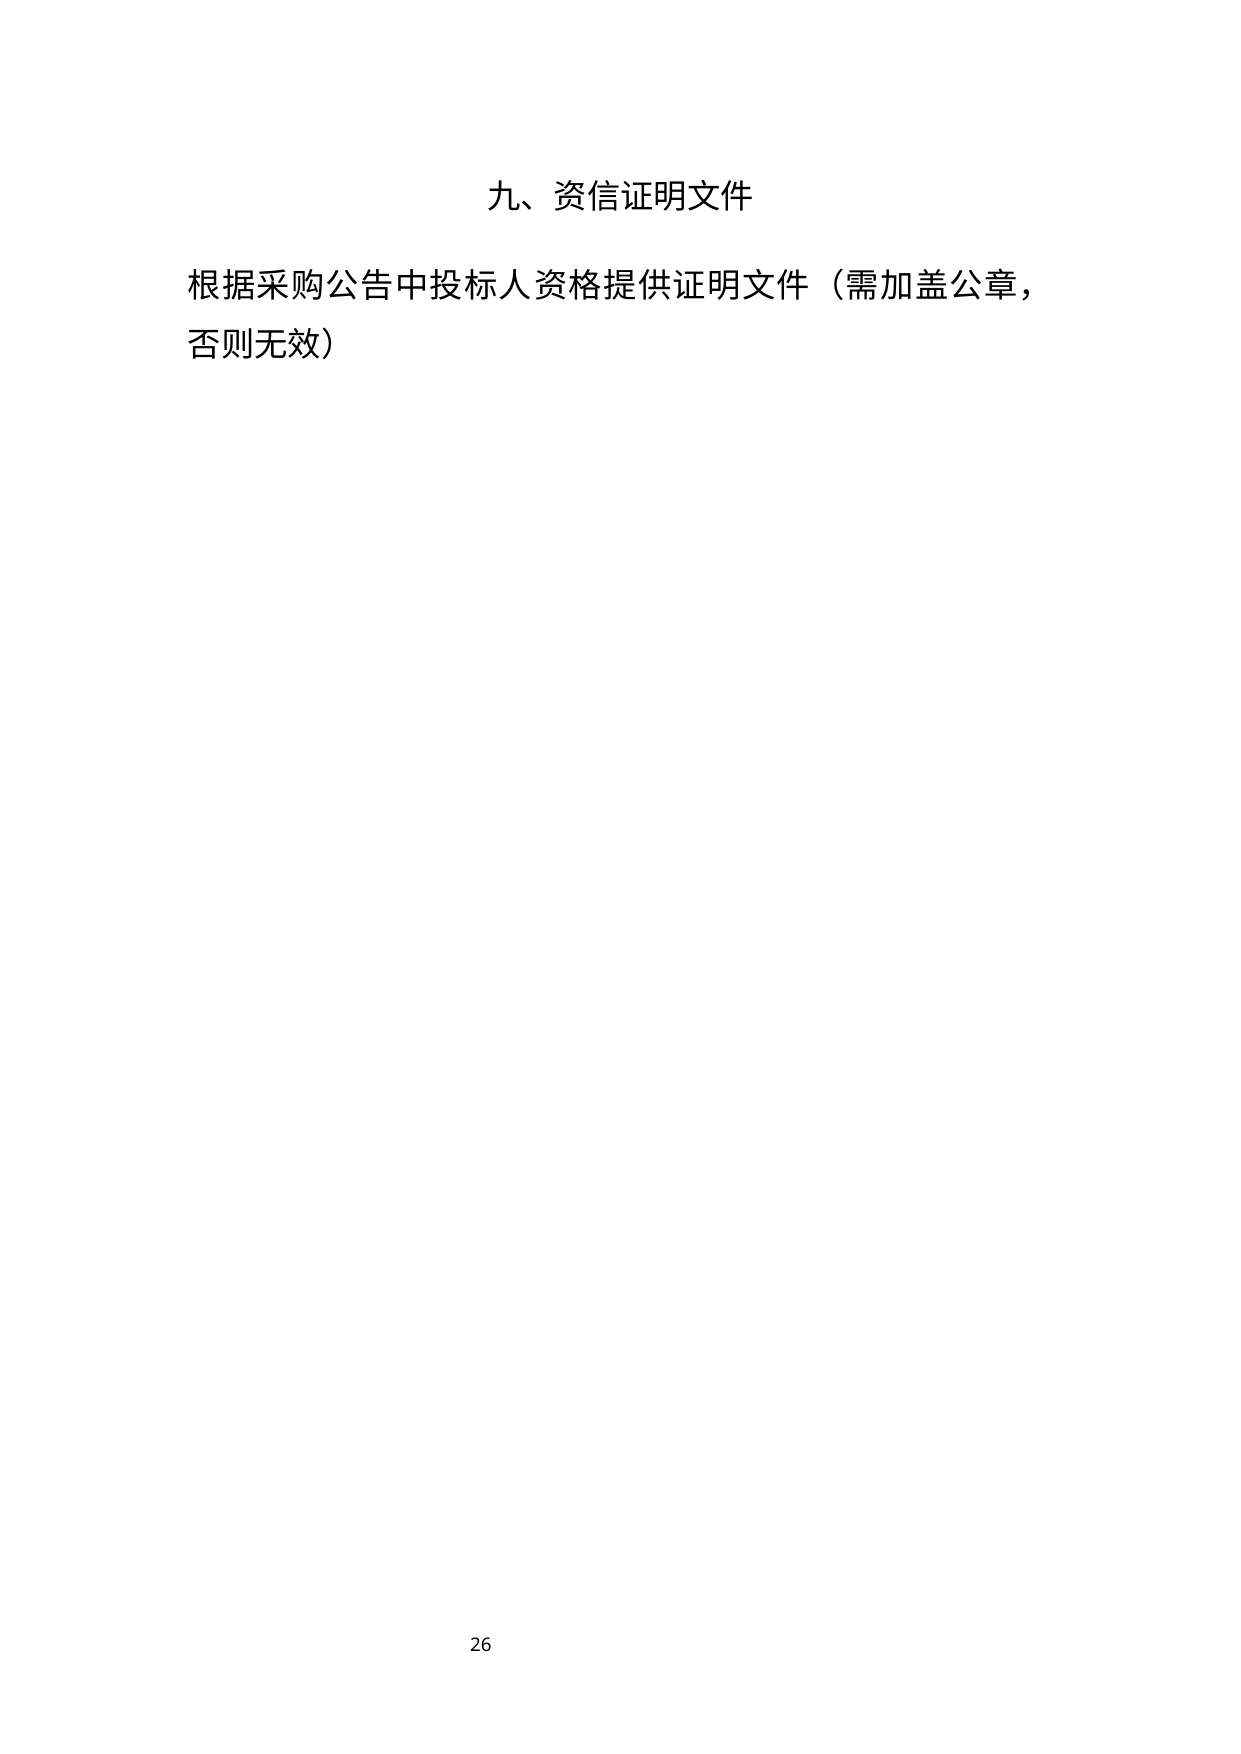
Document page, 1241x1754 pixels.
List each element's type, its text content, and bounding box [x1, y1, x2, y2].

text 九、资信证明文件 [187, 162, 1053, 227]
text 根据采购公告中投标人资格提供证明文件（需加盖公章，否则无效） [187, 251, 1053, 368]
